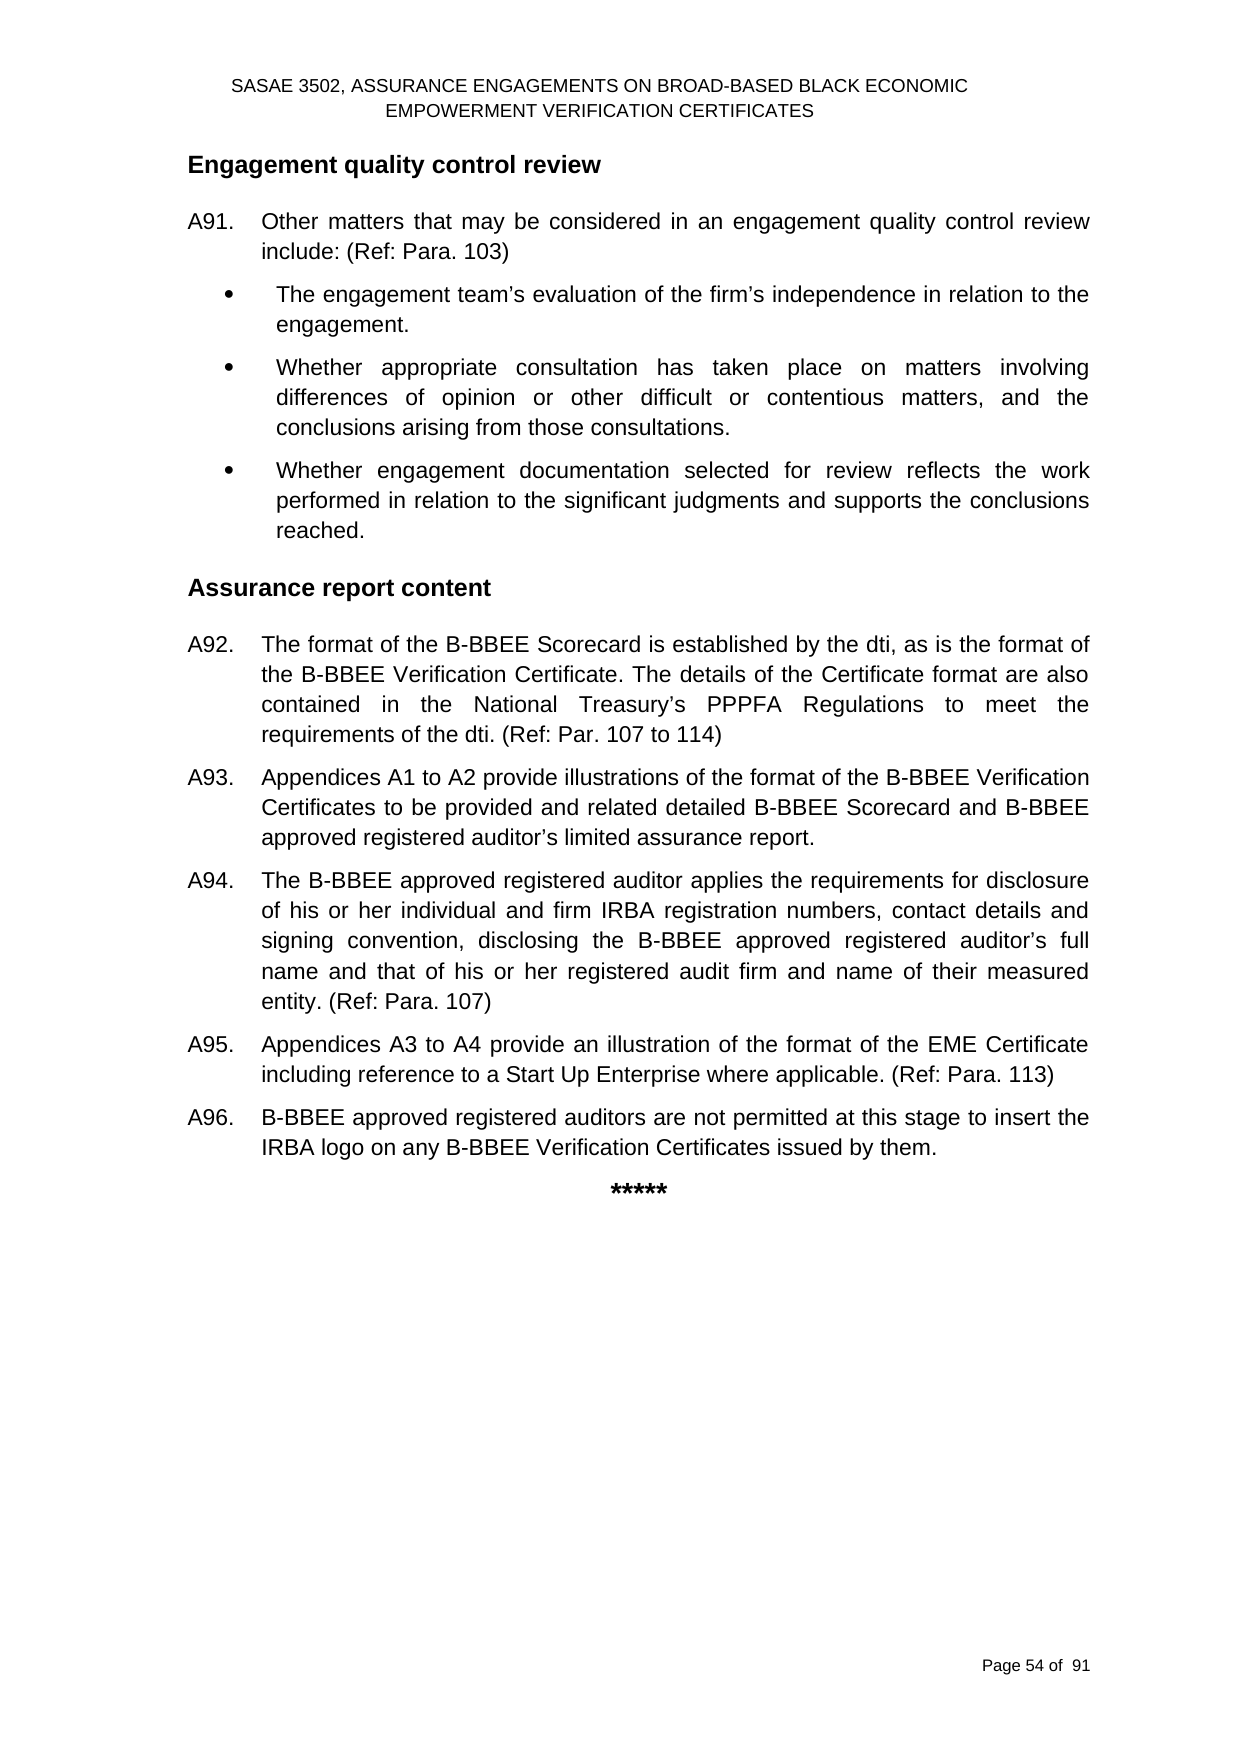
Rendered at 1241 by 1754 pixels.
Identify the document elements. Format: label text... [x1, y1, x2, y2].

list B-BBEE approved registered auditors are not permitted at this stage to insert the IRBA logo on any B-BBEE Verification Certificates issued by them. [187, 1103, 1090, 1160]
list The engagement team’s evaluation of the firm’s independence in relation to the engagement. [225, 281, 1090, 337]
list The format of the B-BBEE Scorecard is established by the dti, as is the format of the B-BBEE Verification Certificate. The details of the Certificate format are also contained in the National Treasury’s PPPFA Regulations to meet the requirements of the dti. (Ref: Par. 107 to 114) [187, 631, 1090, 748]
subtitle Engagement quality control review [187, 150, 1090, 179]
list Other matters that may be considered in an engagement quality control review include: (Ref: Para. 103) [187, 208, 1090, 264]
list Whether engagement documentation selected for review reflects the work performed in relation to the significant judgments and supports the conclusions reached. [225, 457, 1090, 544]
list Appendices A3 to A4 provide an illustration of the format of the EME Certificate including reference to a Start Up Enterprise where applicable. (Ref: Para. 113) [187, 1031, 1090, 1087]
list Whether appropriate consultation has taken place on matters involving differences of opinion or other difficult or contentious matters, and the conclusions arising from those consultations. [225, 354, 1090, 441]
list Appendices A1 to A2 provide illustrations of the format of the B-BBEE Verification Certificates to be provided and related detailed B-BBEE Scorecard and B-BBEE approved registered auditor’s limited assurance report. [187, 764, 1090, 851]
list The B-BBEE approved registered auditor applies the requirements for disclosure of his or her individual and firm IRBA registration numbers, contact details and signing convention, disclosing the B-BBEE approved registered auditor’s full name and that of his or her registered audit firm and name of their measured entity. (Ref: Para. 107) [187, 867, 1090, 1014]
text ***** [187, 1176, 1090, 1210]
subtitle Assurance report content [187, 573, 1090, 601]
